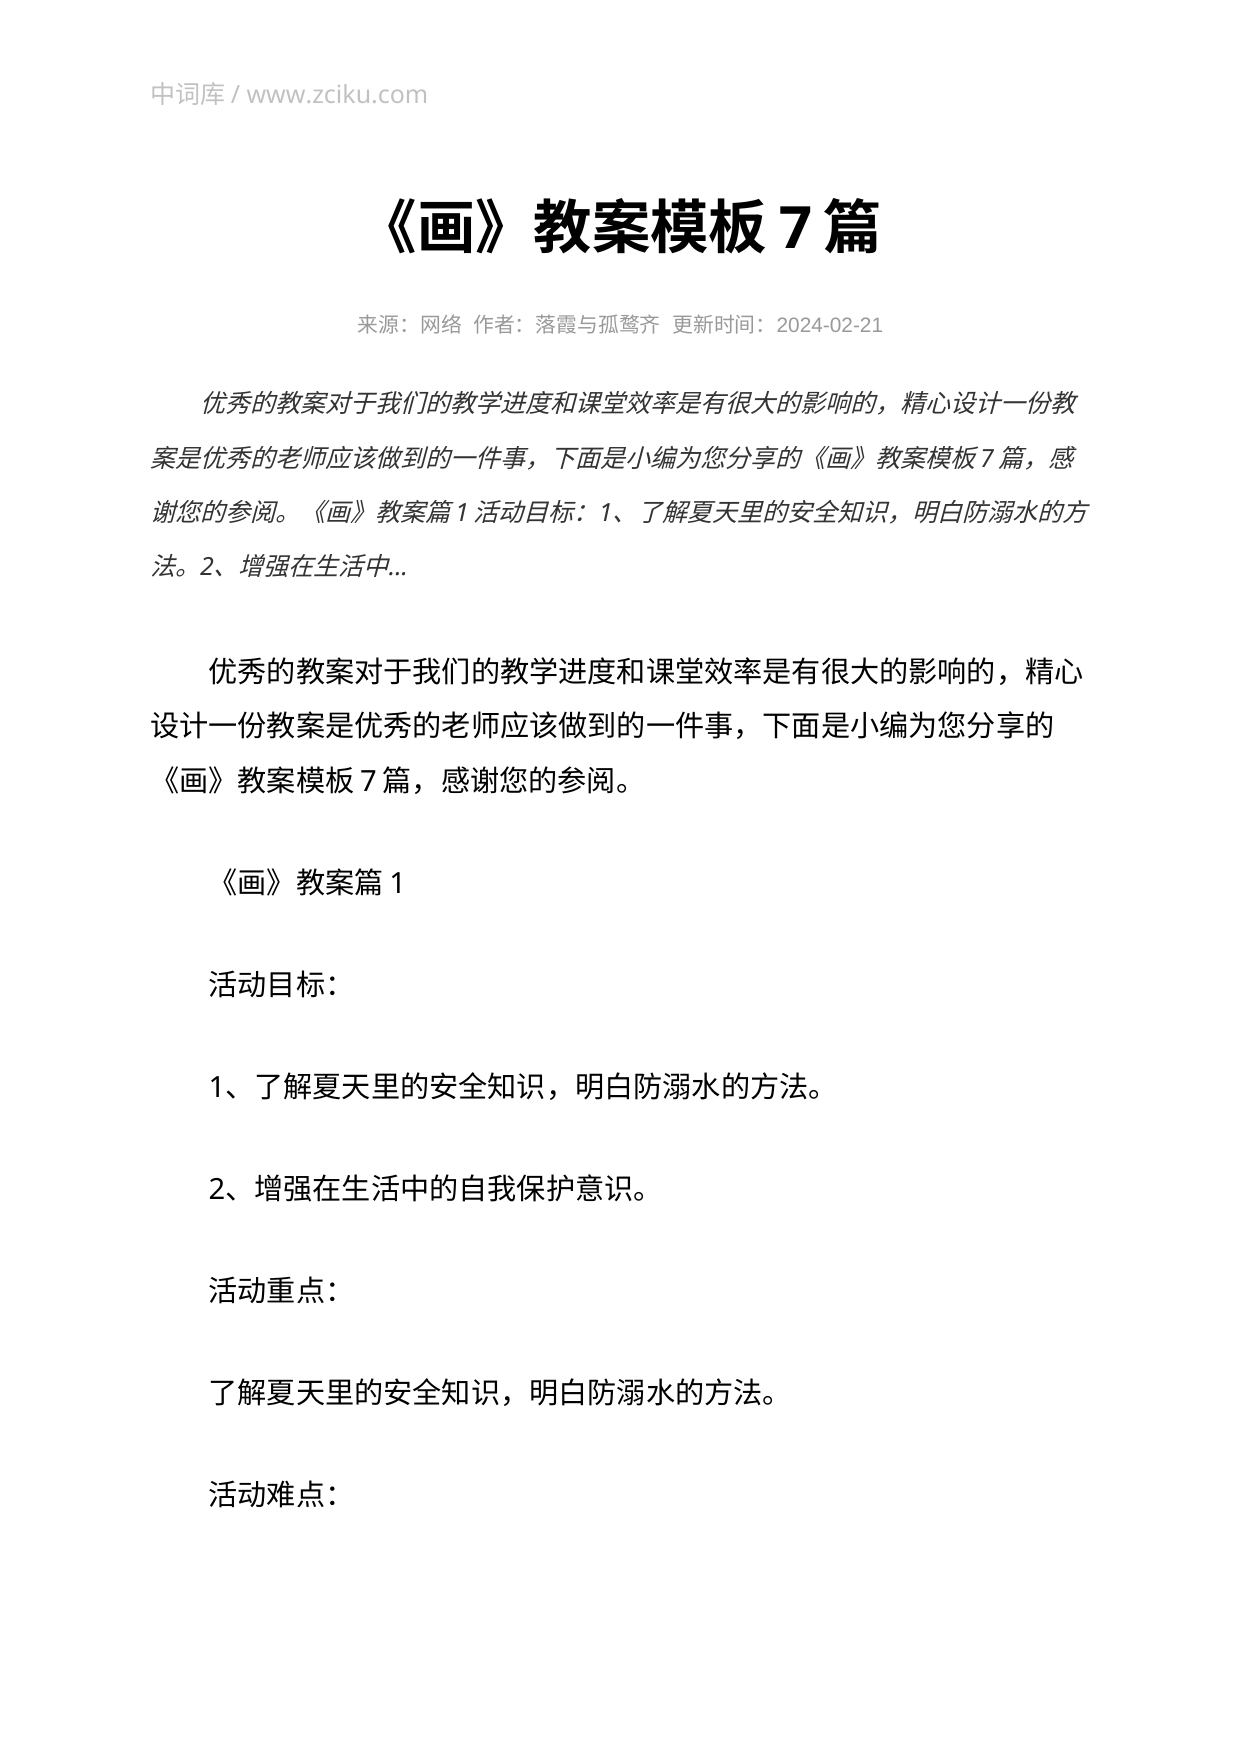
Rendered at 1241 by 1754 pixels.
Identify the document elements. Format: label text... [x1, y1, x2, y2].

text 《画》教案篇1 [150, 860, 1090, 902]
text 活动重点： [150, 1268, 1090, 1310]
subtitle 《画》教案模板7篇 [150, 181, 1090, 266]
text 来源：网络 作者：落霞与孤鹜齐 更新时间：2024-02-21 [150, 313, 1090, 337]
text 活动难点： [150, 1471, 1090, 1513]
text 优秀的教案对于我们的教学进度和课堂效率是有很大的影响的，精心设计一份教案是优秀的老师应该做到的一件事，下面是小编为您分享的《画》教案模板7篇，感谢您的参阅。《画》教案篇1活动目标：1、了解夏天里的安全知识，明白防溺水的方法。2、增强在生活中... [150, 384, 1090, 583]
text 了解夏天里的安全知识，明白防溺水的方法。 [150, 1369, 1090, 1412]
text 活动目标： [150, 962, 1090, 1004]
text 优秀的教案对于我们的教学进度和课堂效率是有很大的影响的，精心设计一份教案是优秀的老师应该做到的一件事，下面是小编为您分享的《画》教案模板7篇，感谢您的参阅。 [150, 648, 1090, 800]
text 2、增强在生活中的自我保护意识。 [150, 1166, 1090, 1208]
text 1、了解夏天里的安全知识，明白防溺水的方法。 [150, 1064, 1090, 1106]
